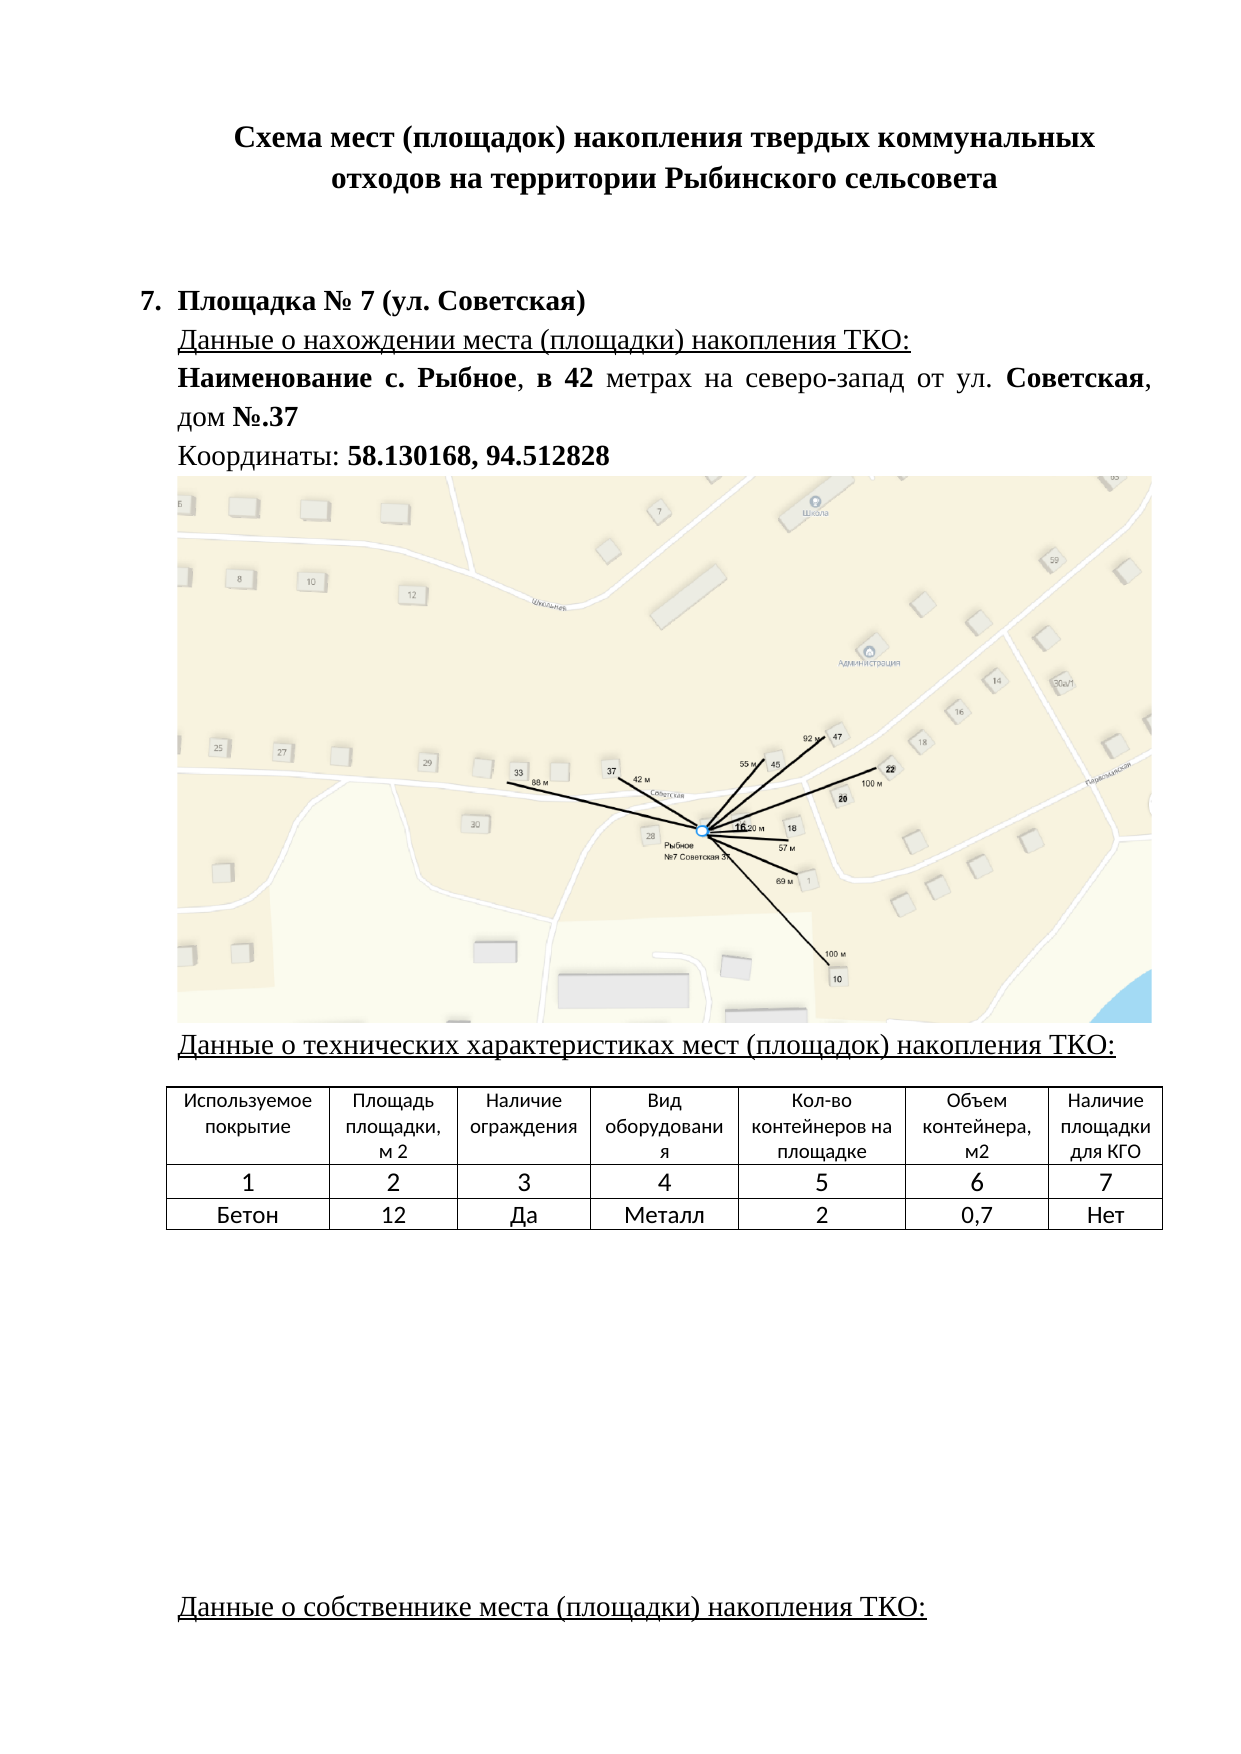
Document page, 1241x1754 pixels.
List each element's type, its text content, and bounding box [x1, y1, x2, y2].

list Площадка № 7 (ул. Советская) [140, 283, 1152, 317]
table_cell 2 [739, 1199, 905, 1229]
table_header Объем контейнера, м2 [906, 1088, 1048, 1164]
table_cell 6 [906, 1165, 1048, 1198]
table_cell 5 [739, 1165, 905, 1198]
text Данные о нахождении места (площадки) накопления ТКО: [177, 322, 1152, 356]
table_cell 2 [330, 1165, 457, 1198]
table_cell 0,7 [906, 1199, 1048, 1229]
picture [177, 476, 1152, 1023]
table_cell 12 [330, 1199, 457, 1229]
table_header Вид оборудования [591, 1088, 738, 1164]
text Схема мест (площадок) накопления твердых коммунальных отходов на территории Рыбинского сельсовета [177, 118, 1152, 195]
table_cell 1 [167, 1165, 329, 1198]
table_cell 7 [1049, 1165, 1162, 1198]
text Данные о технических характеристиках мест (площадок) накопления ТКО: [177, 1027, 1152, 1061]
table_header Используемое покрытие [167, 1088, 329, 1164]
table_cell Бетон [167, 1199, 329, 1229]
table_cell Металл [591, 1199, 738, 1229]
table_header Наличие площадки для КГО [1049, 1088, 1162, 1164]
table_header Наличие ограждения [458, 1088, 590, 1164]
text Наименование с. Рыбное, в 42 метрах на северо-запад от ул. Советская, дом №.37 [177, 361, 1152, 433]
text Координаты: 58.130168, 94.512828 [177, 438, 1152, 471]
text Данные о собственнике места (площадки) накопления ТКО: [177, 1589, 1152, 1623]
table_cell Да [458, 1199, 590, 1229]
table_cell 4 [591, 1165, 738, 1198]
table_header Кол-во контейнеров на площадке [739, 1088, 905, 1164]
table_cell 3 [458, 1165, 590, 1198]
table_cell Нет [1049, 1199, 1162, 1229]
table_header Площадь площадки, м 2 [330, 1088, 457, 1164]
